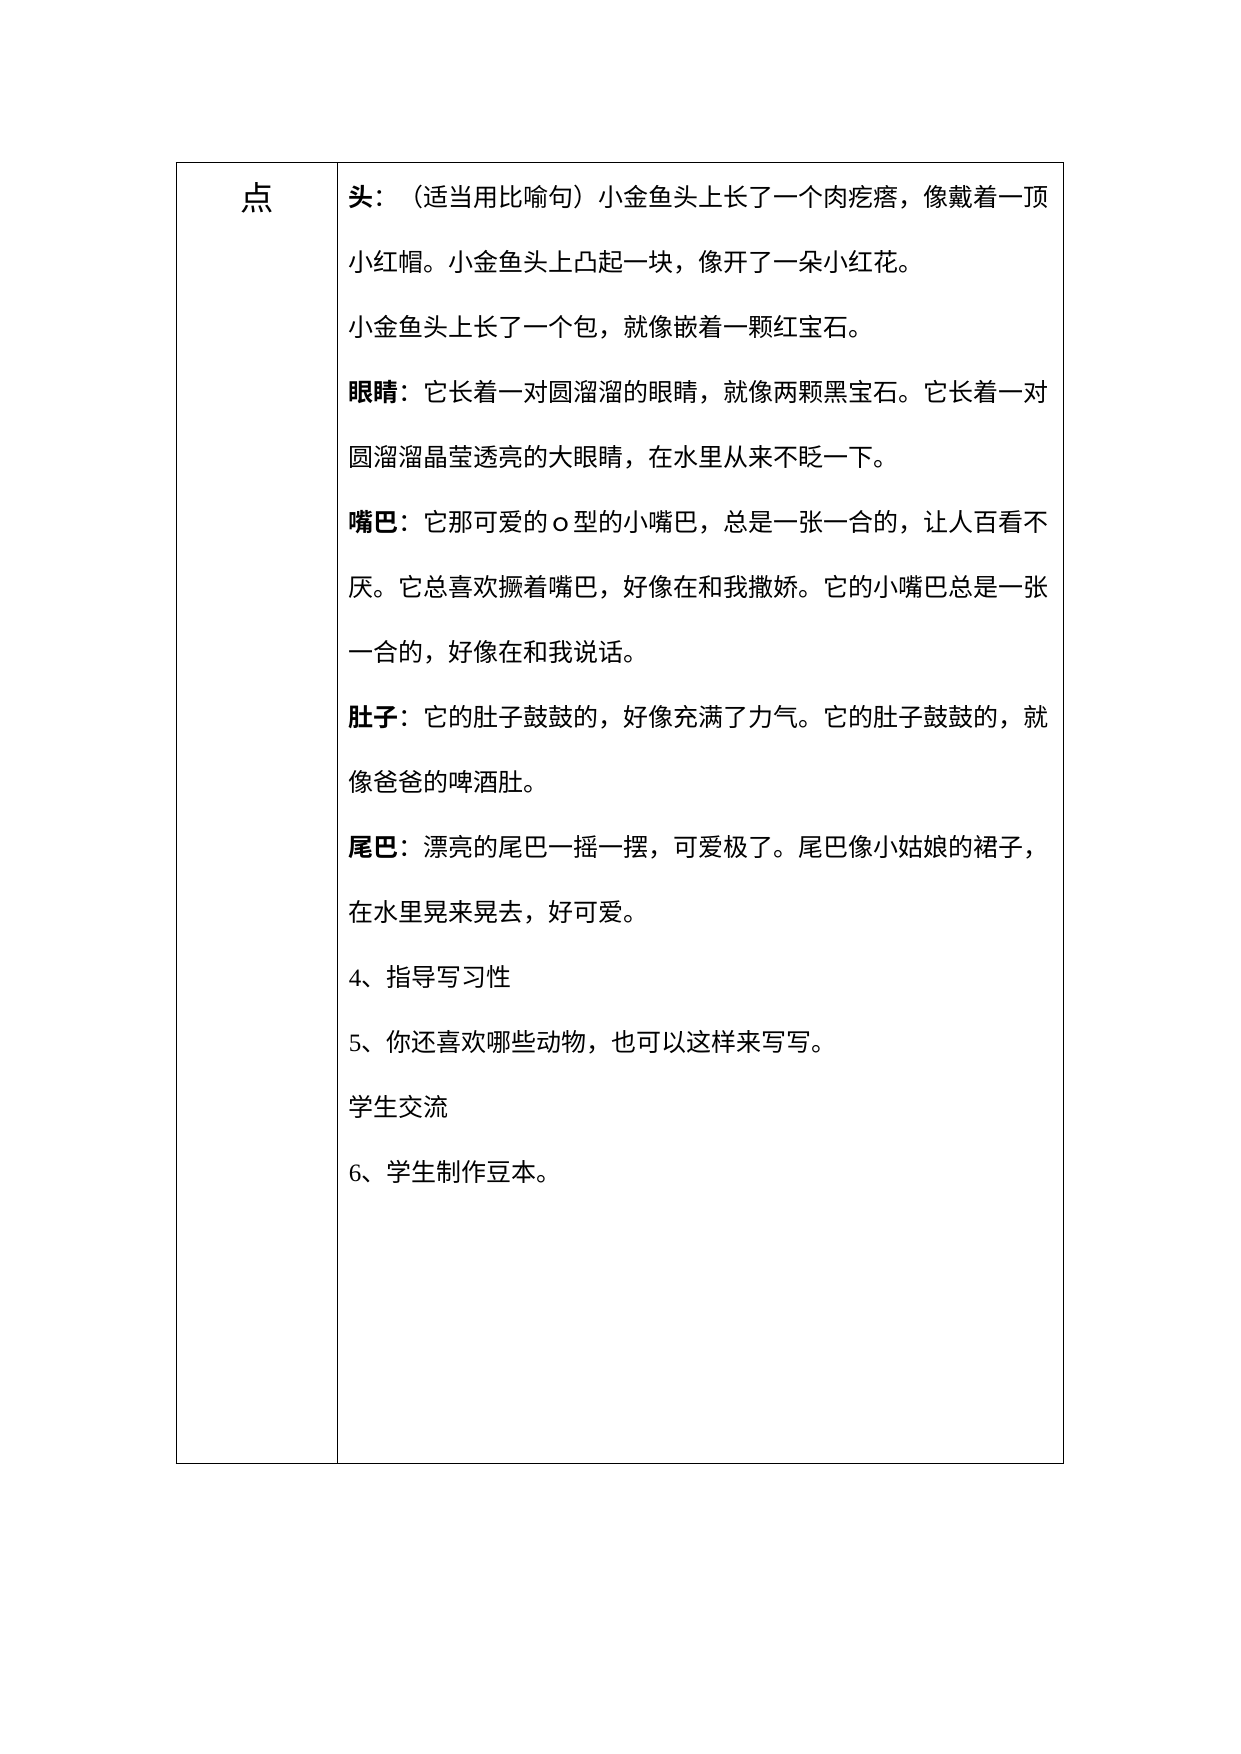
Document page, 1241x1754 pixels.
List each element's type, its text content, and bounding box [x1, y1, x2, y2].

table_cell 教 学 要 点 [177, 163, 337, 1463]
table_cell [338, 163, 1063, 1463]
